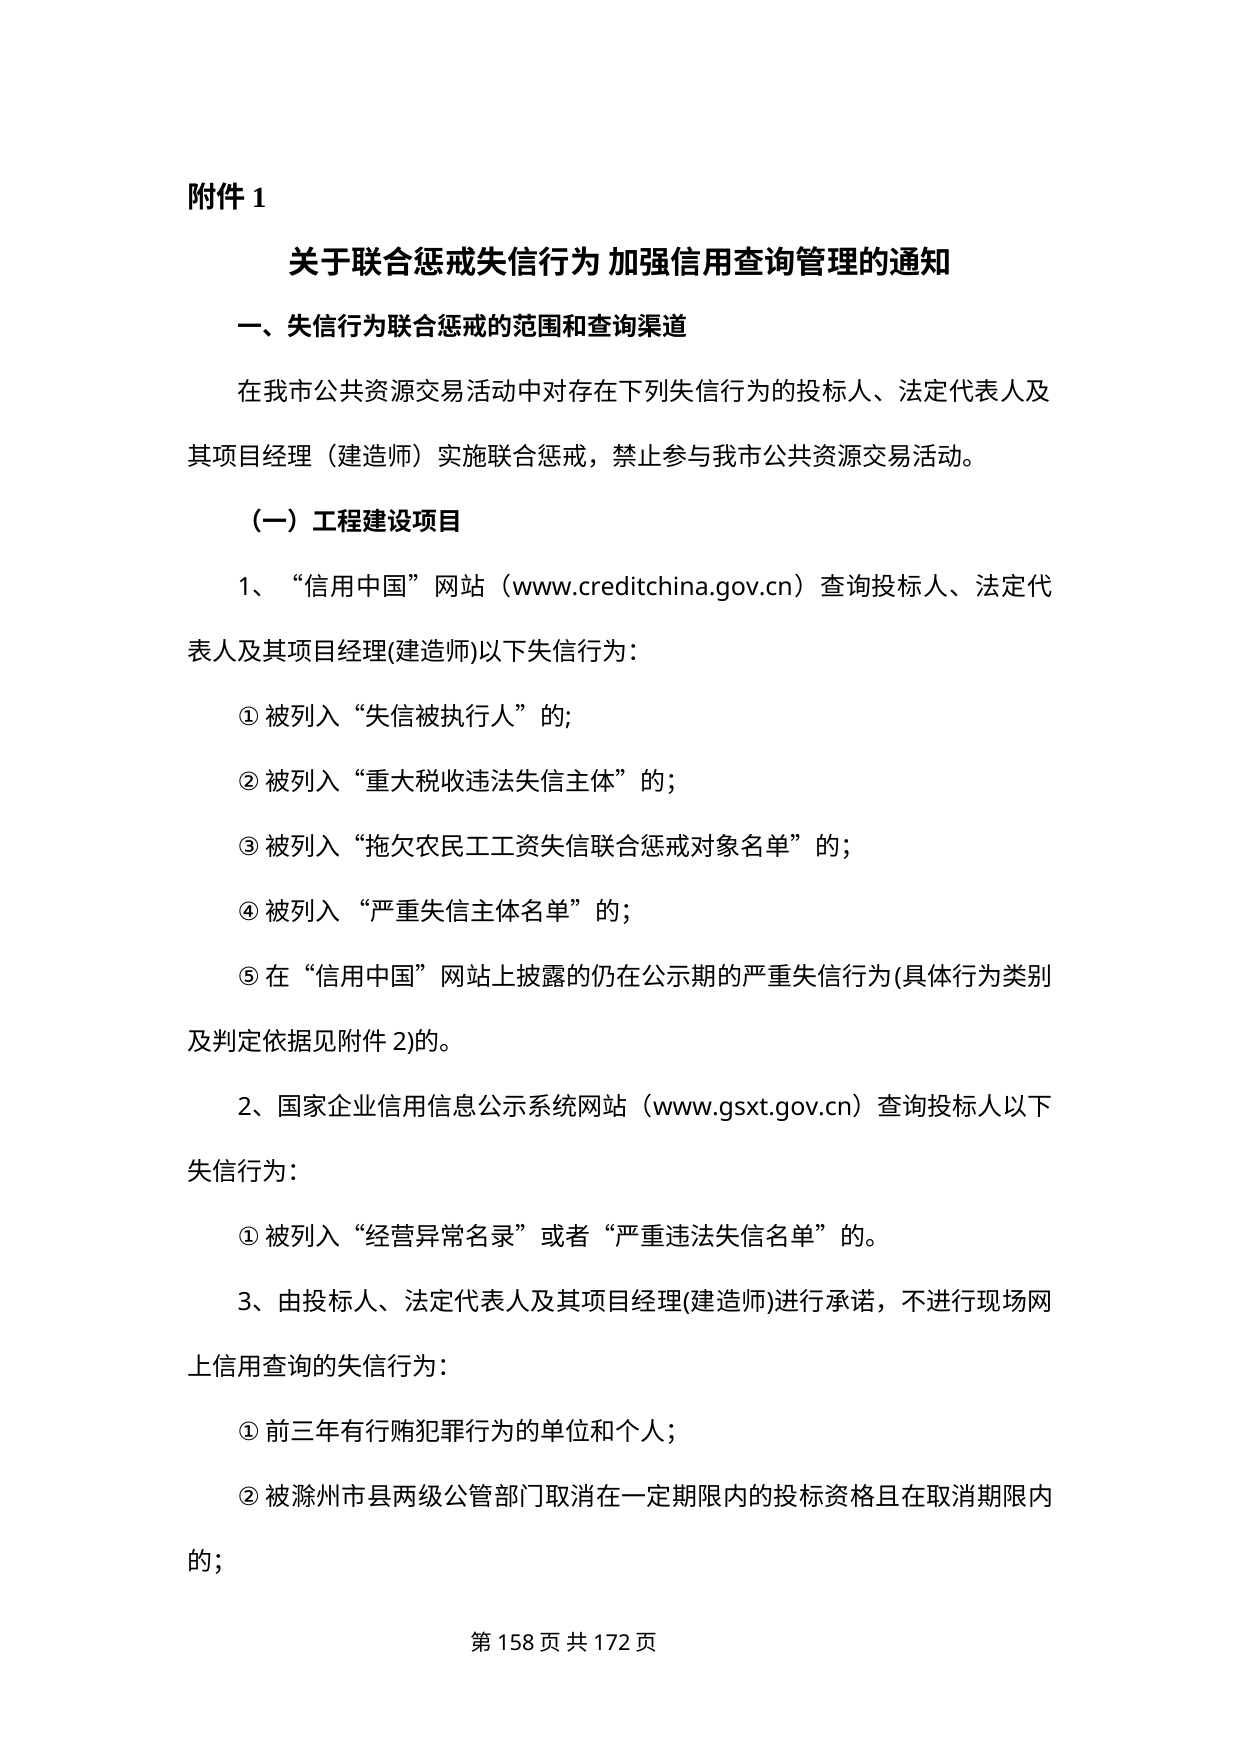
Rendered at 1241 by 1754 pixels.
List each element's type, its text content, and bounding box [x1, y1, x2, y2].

text 在我市公共资源交易活动中对存在下列失信行为的投标人、法定代表人及其项目经理（建造师）实施联合惩戒，禁止参与我市公共资源交易活动。 [187, 357, 1053, 487]
text ①被列入“经营异常名录”或者“严重违法失信名单”的。 [187, 1202, 1053, 1267]
text （一）工程建设项目 [187, 487, 1053, 552]
text 2、国家企业信用信息公示系统网站（www.gsxt.gov.cn）查询投标人以下失信行为： [187, 1072, 1053, 1202]
text 附件1 [187, 162, 1053, 227]
text ③被列入“拖欠农民工工资失信联合惩戒对象名单”的； [187, 812, 1053, 877]
text 一、失信行为联合惩戒的范围和查询渠道 [187, 292, 1053, 357]
text ④被列入 “严重失信主体名单”的； [187, 877, 1053, 942]
text 关于联合惩戒失信行为 加强信用查询管理的通知 [187, 227, 1053, 292]
text ②被滁州市县两级公管部门取消在一定期限内的投标资格且在取消期限内的； [187, 1462, 1053, 1592]
text ⑤在“信用中国”网站上披露的仍在公示期的严重失信行为(具体行为类别及判定依据见附件2)的。 [187, 942, 1053, 1072]
text 3、由投标人、法定代表人及其项目经理(建造师)进行承诺，不进行现场网上信用查询的失信行为： [187, 1267, 1053, 1397]
text ①前三年有行贿犯罪行为的单位和个人； [187, 1397, 1053, 1462]
text 1、“信用中国”网站（www.creditchina.gov.cn）查询投标人、法定代表人及其项目经理(建造师)以下失信行为： [187, 552, 1053, 682]
text ①被列入“失信被执行人”的; [187, 682, 1053, 747]
text ②被列入“重大税收违法失信主体”的； [187, 747, 1053, 812]
